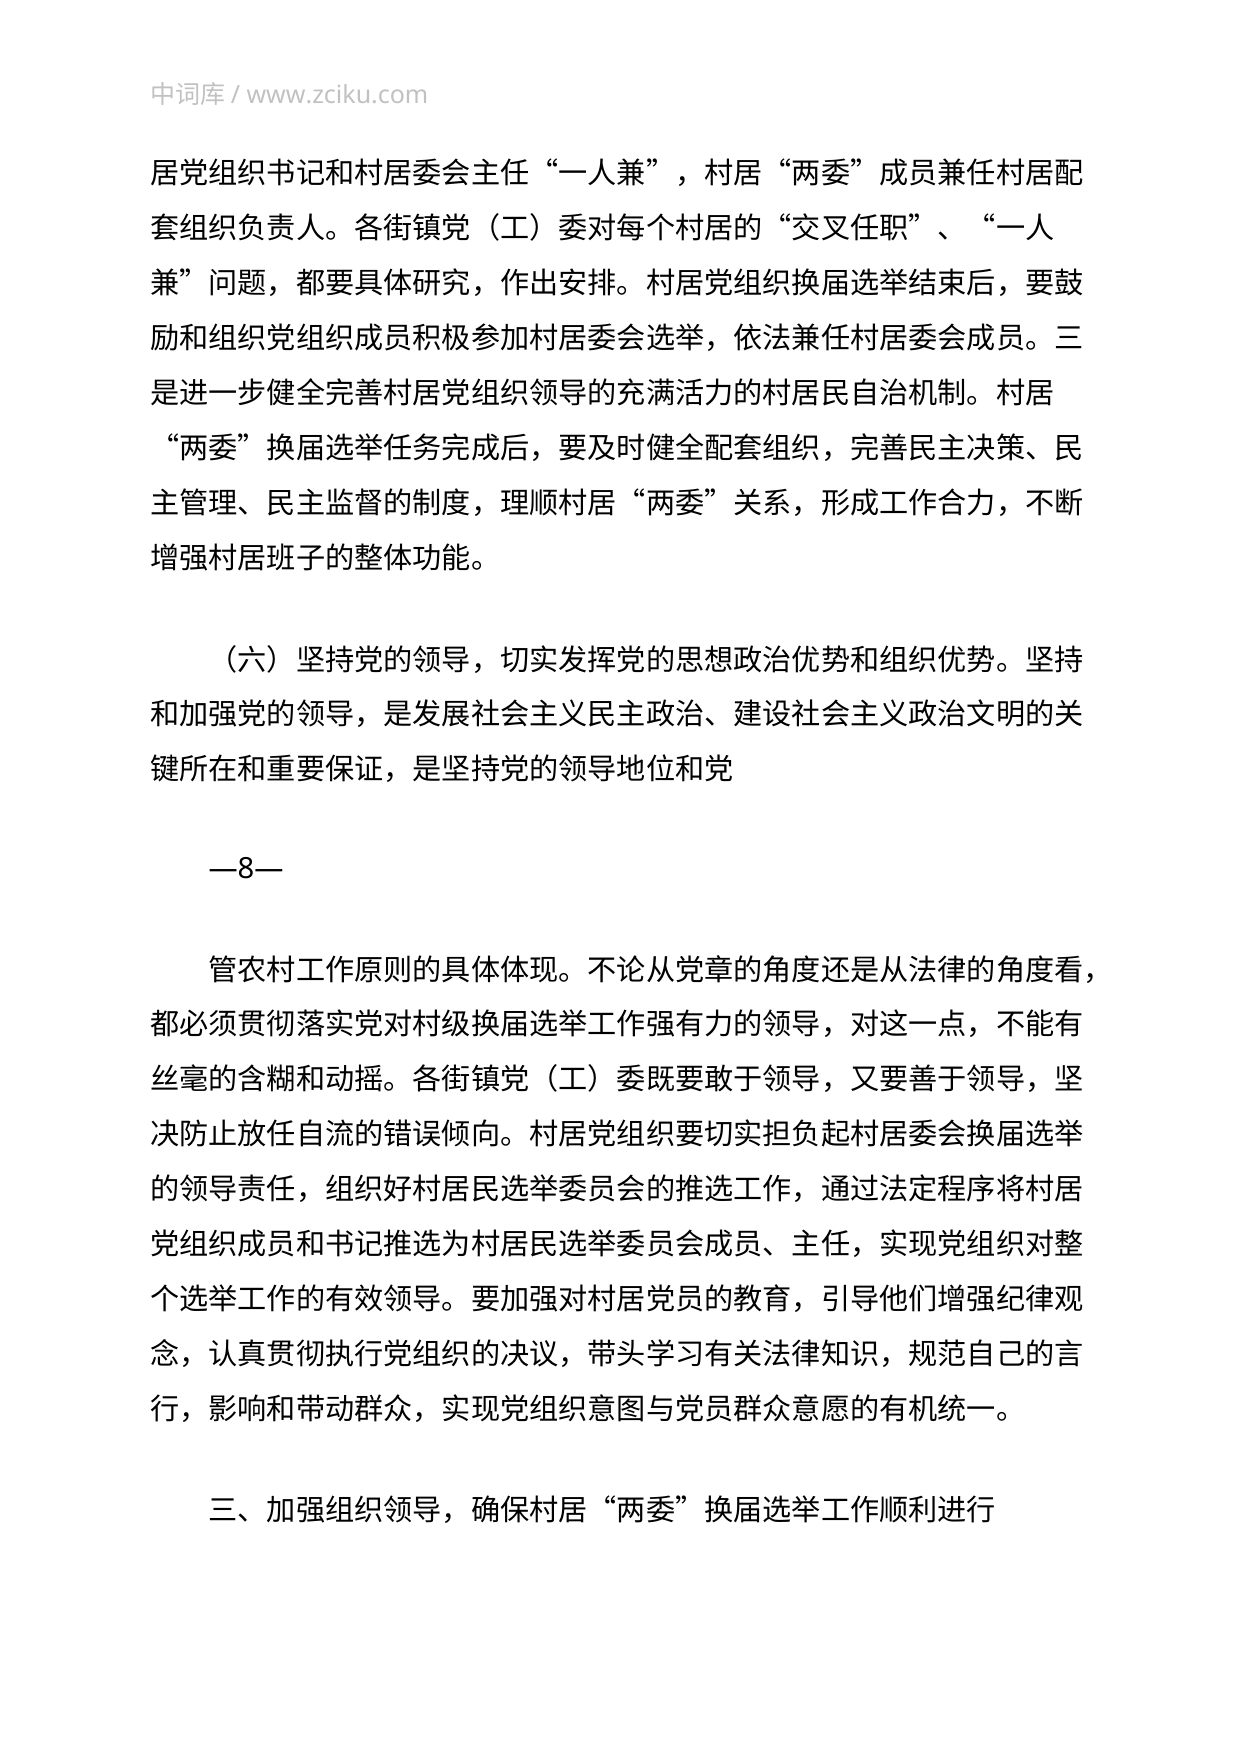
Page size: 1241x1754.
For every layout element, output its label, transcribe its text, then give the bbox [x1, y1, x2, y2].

text 管农村工作原则的具体体现。不论从党章的角度还是从法律的角度看，都必须贯彻落实党对村级换届选举工作强有力的领导，对这一点，不能有丝毫的含糊和动摇。各街镇党（工）委既要敢于领导，又要善于领导，坚决防止放任自流的错误倾向。村居党组织要切实担负起村居委会换届选举的领导责任，组织好村居民选举委员会的推选工作，通过法定程序将村居党组织成员和书记推选为村居民选举委员会成员、主任，实现党组织对整个选举工作的有效领导。要加强对村居党员的教育，引导他们增强纪律观念，认真贯彻执行党组织的决议，带头学习有关法律知识，规范自己的言行，影响和带动群众，实现党组织意图与党员群众意愿的有机统一。 [150, 946, 1090, 1427]
text —8— [150, 848, 1090, 887]
text 三、加强组织领导，确保村居“两委”换届选举工作顺利进行 [150, 1487, 1090, 1529]
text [150, 150, 1090, 577]
text （六）坚持党的领导，切实发挥党的思想政治优势和组织优势。坚持和加强党的领导，是发展社会主义民主政治、建设社会主义政治文明的关键所在和重要保证，是坚持党的领导地位和党 [150, 636, 1090, 788]
